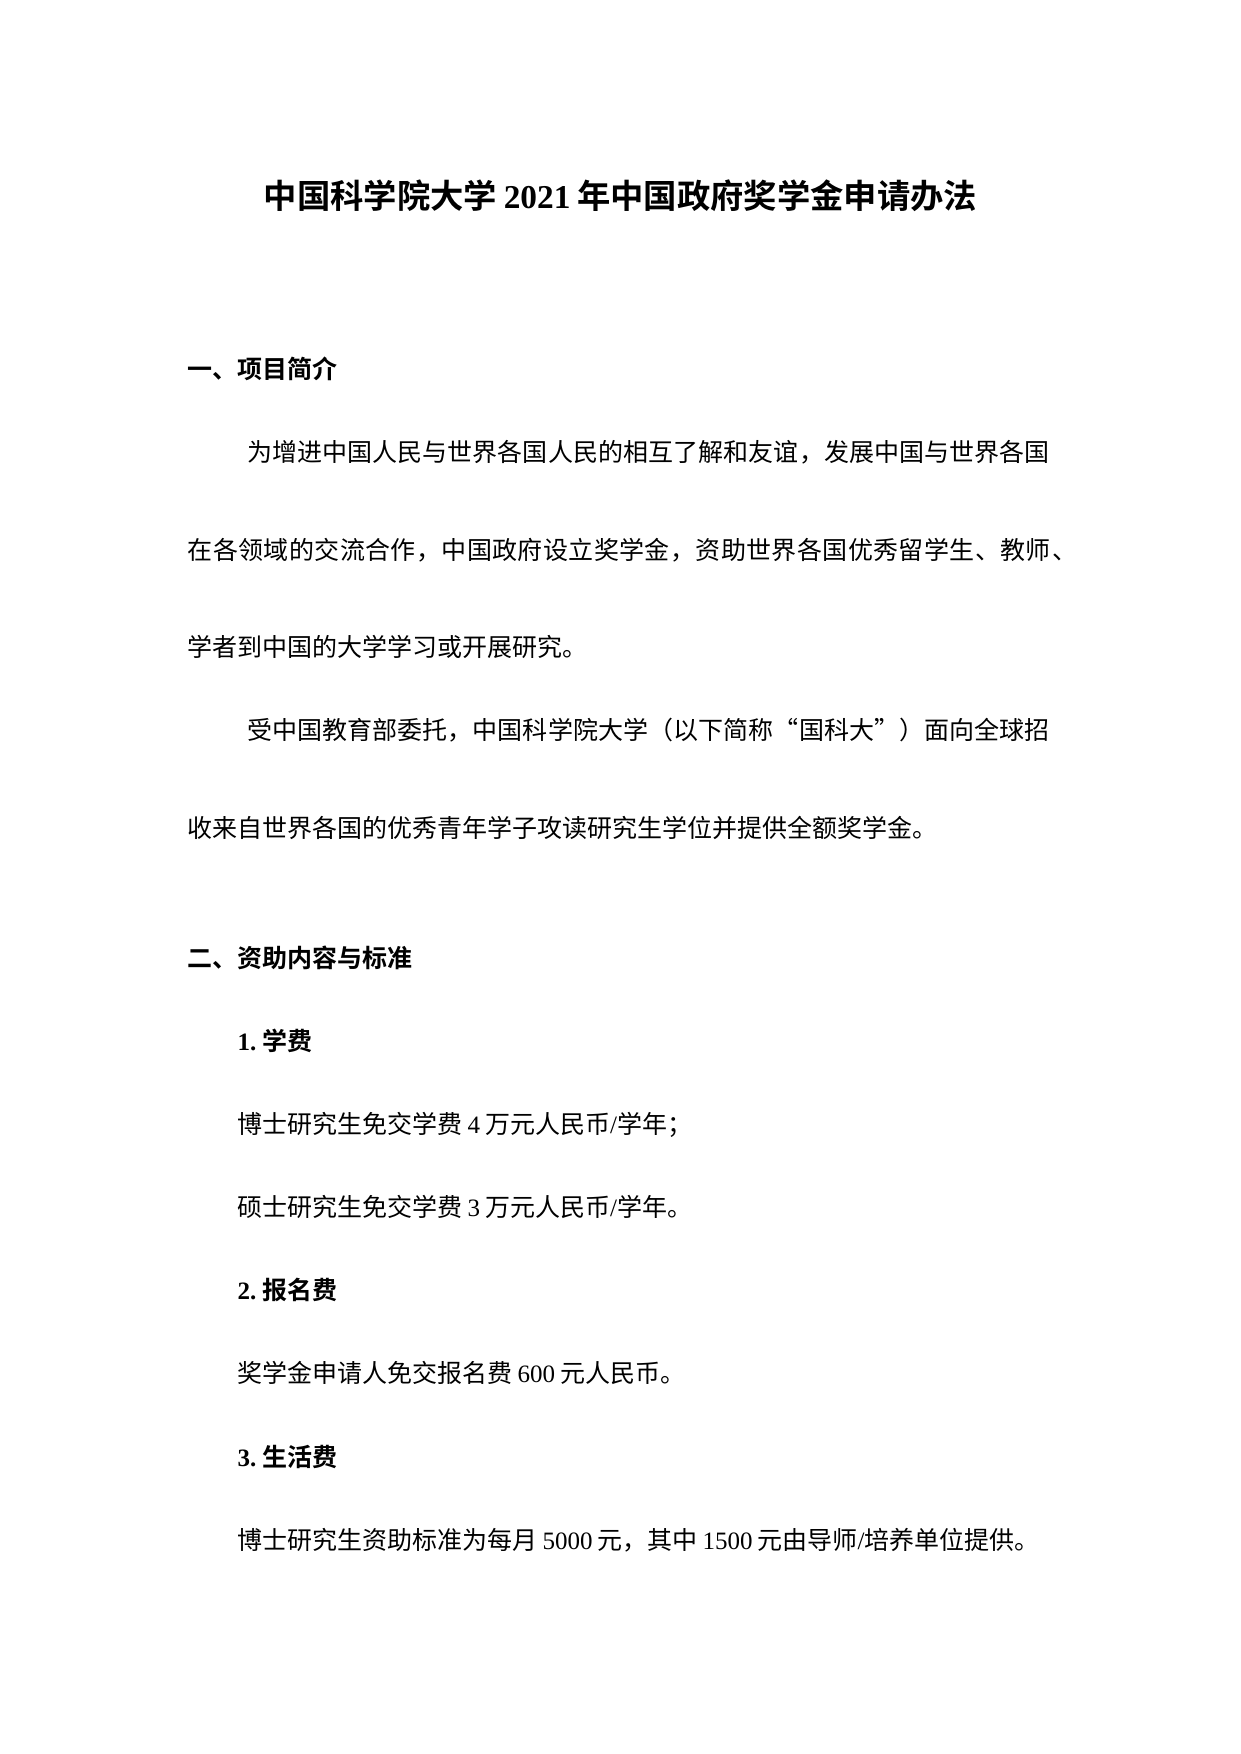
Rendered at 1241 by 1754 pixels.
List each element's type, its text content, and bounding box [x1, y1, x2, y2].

text 为增进中国人民与世界各国人民的相互了解和友谊，发展中国与世界各国在各领域的交流合作，中国政府设立奖学金，资助世界各国优秀留学生、教师、学者到中国的大学学习或开展研究。 [187, 418, 1053, 678]
text 博士研究生资助标准为每月5000元，其中1500元由导师/培养单位提供。 [187, 1506, 1053, 1571]
text 奖学金申请人免交报名费600元人民币。 [187, 1339, 1053, 1404]
list 资助内容与标准 [187, 924, 1053, 989]
text 中国科学院大学2021年中国政府奖学金申请办法 [187, 162, 1053, 227]
text 受中国教育部委托，中国科学院大学（以下简称“国科大”）面向全球招收来自世界各国的优秀青年学子攻读研究生学位并提供全额奖学金。 [187, 696, 1053, 859]
text 硕士研究生免交学费3万元人民币/学年。 [187, 1173, 1053, 1238]
text 博士研究生免交学费4万元人民币/学年； [187, 1090, 1053, 1155]
text 一、项目简介 [187, 335, 1053, 400]
text 1. 学费 [187, 1007, 1053, 1072]
text 2. 报名费 [187, 1256, 1053, 1321]
text 3. 生活费 [187, 1423, 1053, 1488]
